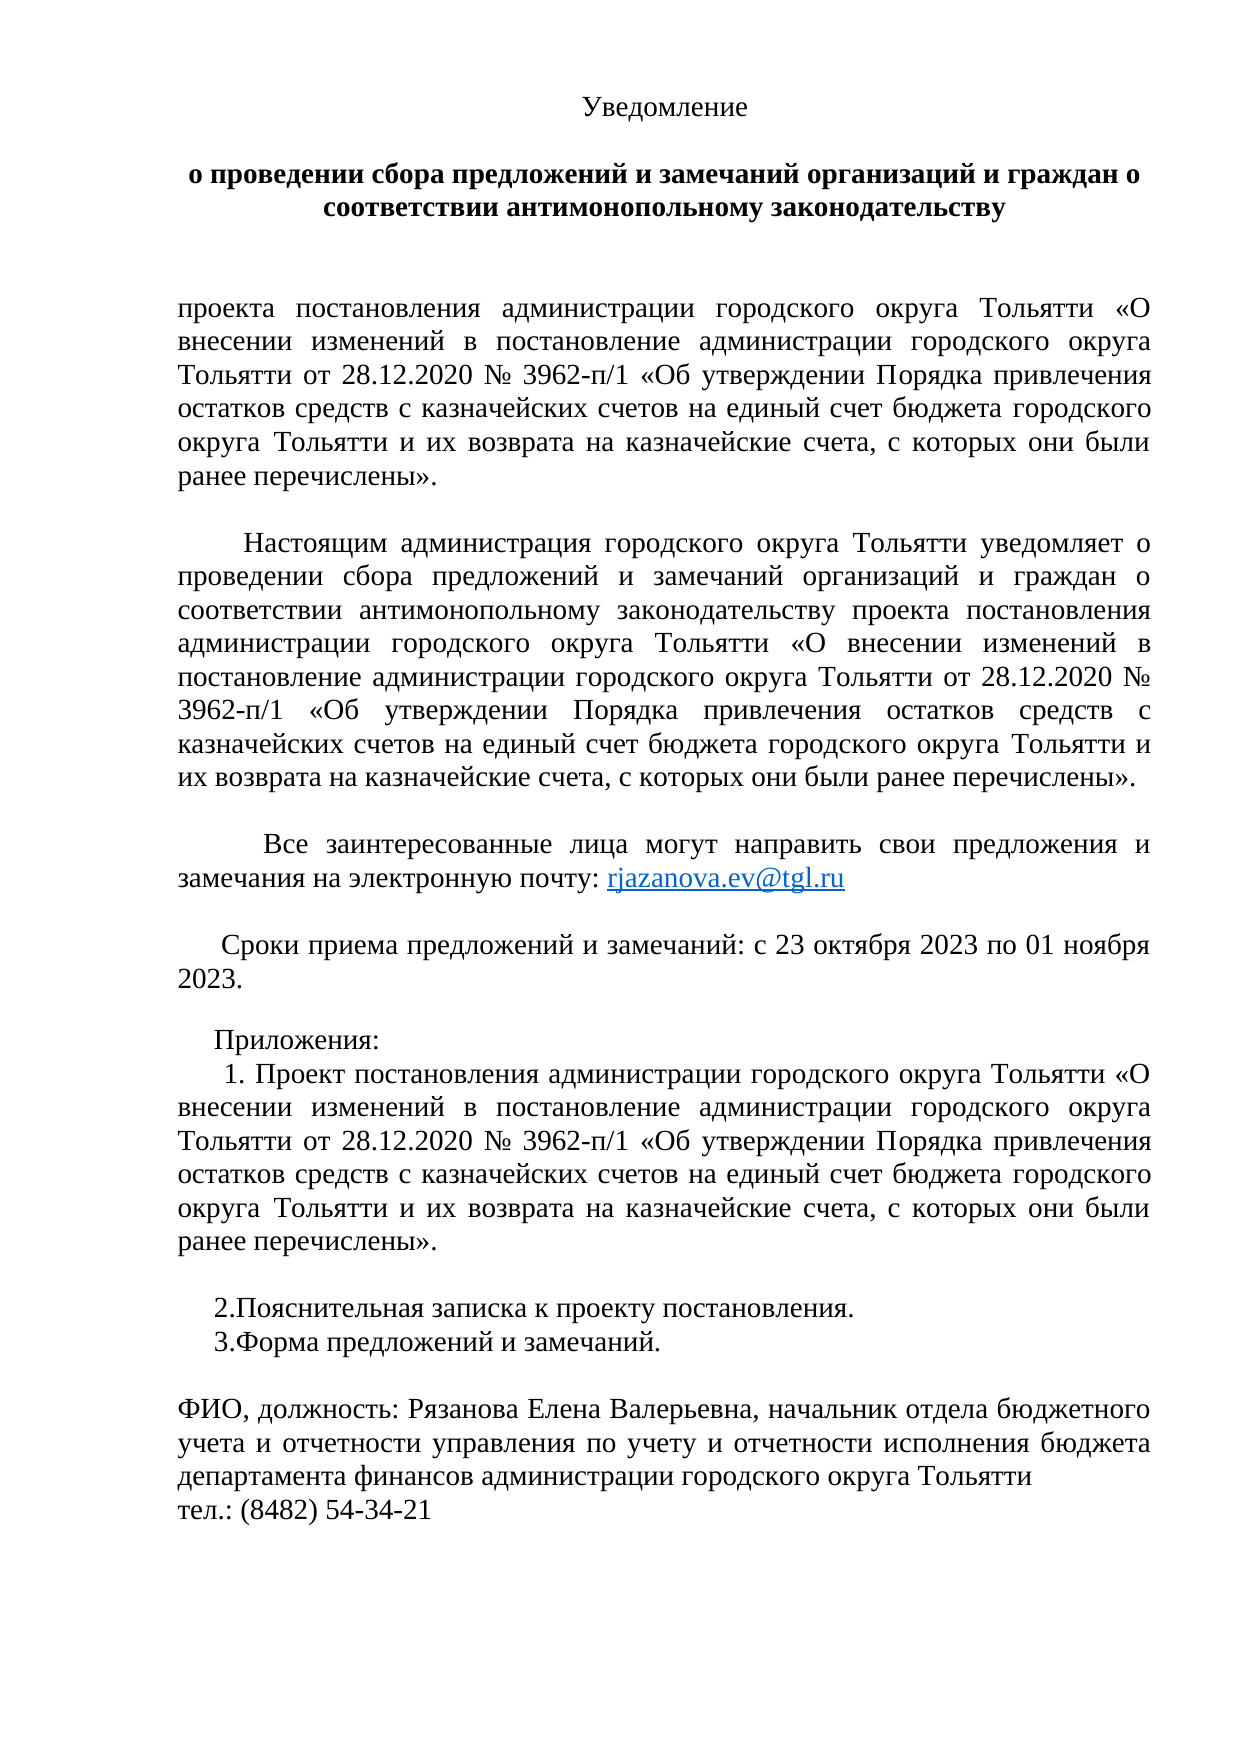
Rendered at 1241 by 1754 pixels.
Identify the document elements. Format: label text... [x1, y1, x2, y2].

text 1. Проект постановления администрации городского округа Тольятти «О внесении изменений в постановление администрации городского округа Тольятти от 28.12.2020 № 3962-п/1 «Об утверждении Порядка привлечения остатков средств с казначейских счетов на единый счет бюджета городского округа Тольятти и их возврата на казначейские счета, с которых они были ранее перечислены». [177, 1056, 1152, 1257]
text проекта постановления администрации городского округа Тольятти «О внесении изменений в постановление администрации городского округа Тольятти от 28.12.2020 № 3962-п/1 «Об утверждении Порядка привлечения остатков средств с казначейских счетов на единый счет бюджета городского округа Тольятти и их возврата на казначейские счета, с которых они были ранее перечислены». [177, 290, 1152, 491]
text 3.Форма предложений и замечаний. [177, 1324, 1152, 1358]
text 2.Пояснительная записка к проекту постановления. [177, 1291, 1152, 1324]
text о проведении сбора предложений и замечаний организаций и граждан о соответствии антимонопольному законодательству [177, 156, 1152, 223]
text Приложения: [177, 1022, 1152, 1056]
text Настоящим администрация городского округа Тольятти уведомляет о проведении сбора предложений и замечаний организаций и граждан о соответствии антимонопольному законодательству проекта постановления администрации городского округа Тольятти «О внесении изменений в постановление администрации городского округа Тольятти от 28.12.2020 № 3962-п/1 «Об утверждении Порядка привлечения остатков средств с казначейских счетов на единый счет бюджета городского округа Тольятти и их возврата на казначейские счета, с которых они были ранее перечислены». [177, 525, 1152, 793]
text Все заинтересованные лица могут направить свои предложения и замечания на электронную почту: rjazanova.ev@tgl.ru [177, 827, 1152, 894]
text тел.: (8482) 54-34-21 [177, 1492, 1152, 1525]
text Уведомление [177, 89, 1152, 122]
text Сроки приема предложений и замечаний: с 23 октября 2023 по 01 ноября 2023. [177, 927, 1152, 994]
text ФИО, должность: Рязанова Елена Валерьевна, начальник отдела бюджетного учета и отчетности управления по учету и отчетности исполнения бюджета департамента финансов администрации городского округа Тольятти [177, 1391, 1152, 1492]
